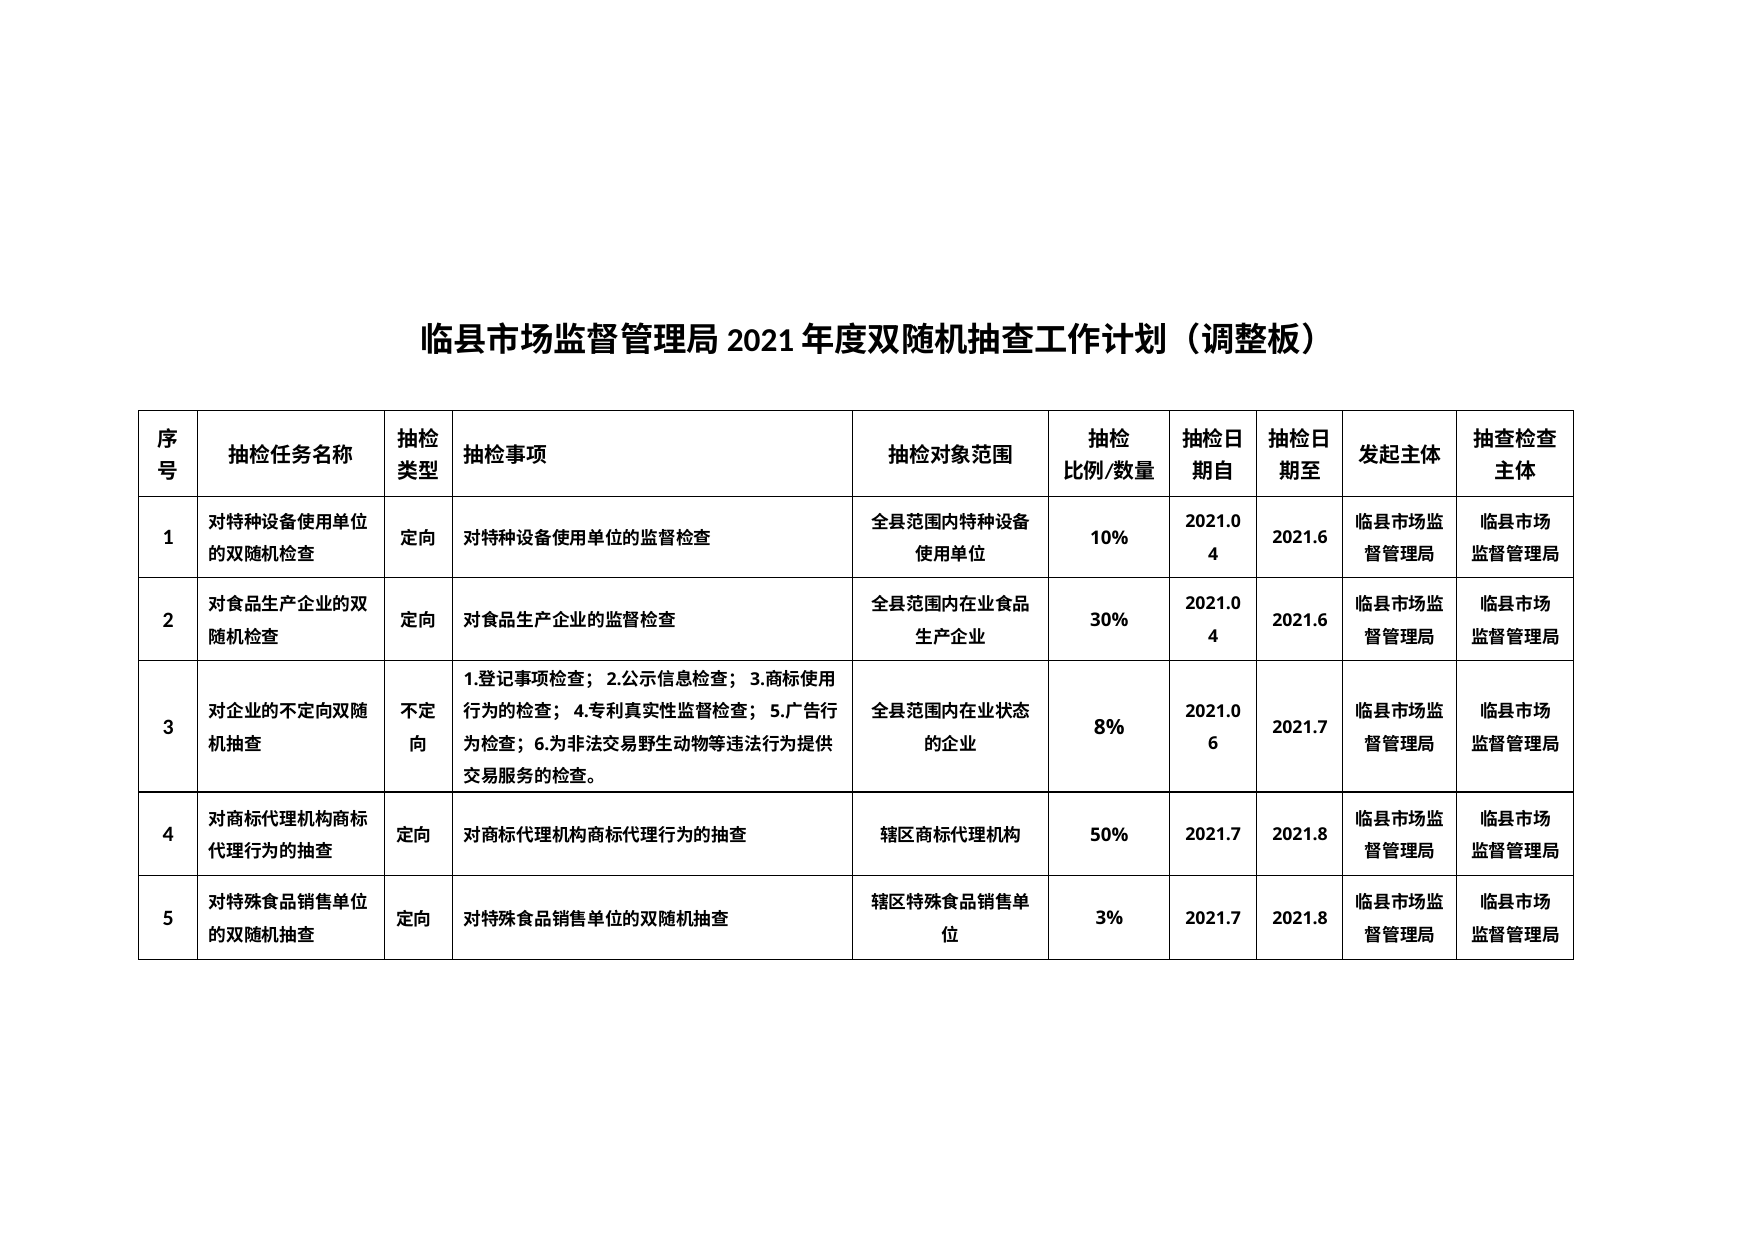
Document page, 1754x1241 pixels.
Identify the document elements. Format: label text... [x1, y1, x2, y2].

table_cell 2021.8 [1257, 876, 1342, 958]
table_cell 辖区特殊食品销售单位 [853, 876, 1048, 958]
table_cell 5 [139, 876, 197, 958]
table_cell 对特种设备使用单位的双随机检查 [198, 497, 384, 577]
table_cell 2021.04 [1170, 578, 1256, 660]
table_header 抽检事项 [453, 411, 852, 496]
table_cell 临县市场监督管理局 [1343, 876, 1456, 958]
table_header 发起主体 [1343, 411, 1456, 496]
table_cell 2021.7 [1170, 793, 1256, 875]
table_cell 50% [1049, 793, 1169, 875]
table_header 抽检 类型 [385, 411, 452, 496]
table_cell 对食品生产企业的双随机检查 [198, 578, 384, 660]
table_cell 30% [1049, 578, 1169, 660]
table_cell 10% [1049, 497, 1169, 577]
table_cell 2021.06 [1170, 661, 1256, 791]
table_header 抽检 比例/数量 [1049, 411, 1169, 496]
table_cell 全县范围内特种设备使用单位 [853, 497, 1048, 577]
table_cell 对食品生产企业的监督检查 [453, 578, 852, 660]
table_cell 对特种设备使用单位的监督检查 [453, 497, 852, 577]
table_cell 2021.6 [1257, 497, 1342, 577]
table_cell 定向 [385, 578, 452, 660]
table_cell 临县市场 监督管理局 [1457, 876, 1573, 958]
table_header 抽检日期至 [1257, 411, 1342, 496]
table_cell 对企业的不定向双随机抽查 [198, 661, 384, 791]
table_cell 临县市场监督管理局 [1343, 578, 1456, 660]
table_cell 临县市场 监督管理局 [1457, 578, 1573, 660]
table_header 抽查检查主体 [1457, 411, 1573, 496]
table_cell 对特殊食品销售单位的双随机抽查 [198, 876, 384, 958]
table_cell 8% [1049, 661, 1169, 791]
table_cell 全县范围内在业状态的企业 [853, 661, 1048, 791]
table_header 序号 [139, 411, 197, 496]
table_cell 临县市场 监督管理局 [1457, 661, 1573, 791]
table_cell 4 [139, 793, 197, 875]
table_cell 临县市场监督管理局 [1343, 793, 1456, 875]
table_cell 不定向 [385, 661, 452, 791]
table_cell 临县市场 监督管理局 [1457, 793, 1573, 875]
table_cell 定向 [385, 793, 452, 875]
table_cell 2021.7 [1170, 876, 1256, 958]
table_cell 2021.04 [1170, 497, 1256, 577]
table_cell 定向 [385, 497, 452, 577]
table_cell 临县市场 监督管理局 [1457, 497, 1573, 577]
table_header 抽检日期自 [1170, 411, 1256, 496]
table_cell 全县范围内在业食品生产企业 [853, 578, 1048, 660]
table_cell 1 [139, 497, 197, 577]
table_cell 临县市场监督管理局 [1343, 497, 1456, 577]
table_cell 对特殊食品销售单位的双随机抽查 [453, 876, 852, 958]
table_cell 2021.7 [1257, 661, 1342, 791]
table_cell 1.登记事项检查； 2.公示信息检查； 3.商标使用行为的检查； 4.专利真实性监督检查； 5.广告行为检查；6.为非法交易野生动物等违法行为提供交易服务的检查。 [453, 661, 852, 791]
table_cell 3 [139, 661, 197, 791]
subtitle 临县市场监督管理局2021年度双随机抽查工作计划（调整板） [150, 304, 1604, 369]
table_header 抽检对象范围 [853, 411, 1048, 496]
table_cell 对商标代理机构商标代理行为的抽查 [198, 793, 384, 875]
table_header 抽检任务名称 [198, 411, 384, 496]
table_cell 3% [1049, 876, 1169, 958]
table_cell 辖区商标代理机构 [853, 793, 1048, 875]
table_cell 2021.6 [1257, 578, 1342, 660]
table_cell 2021.8 [1257, 793, 1342, 875]
table_cell 临县市场监督管理局 [1343, 661, 1456, 791]
table_cell 2 [139, 578, 197, 660]
table_cell 对商标代理机构商标代理行为的抽查 [453, 793, 852, 875]
table_cell 定向 [385, 876, 452, 958]
